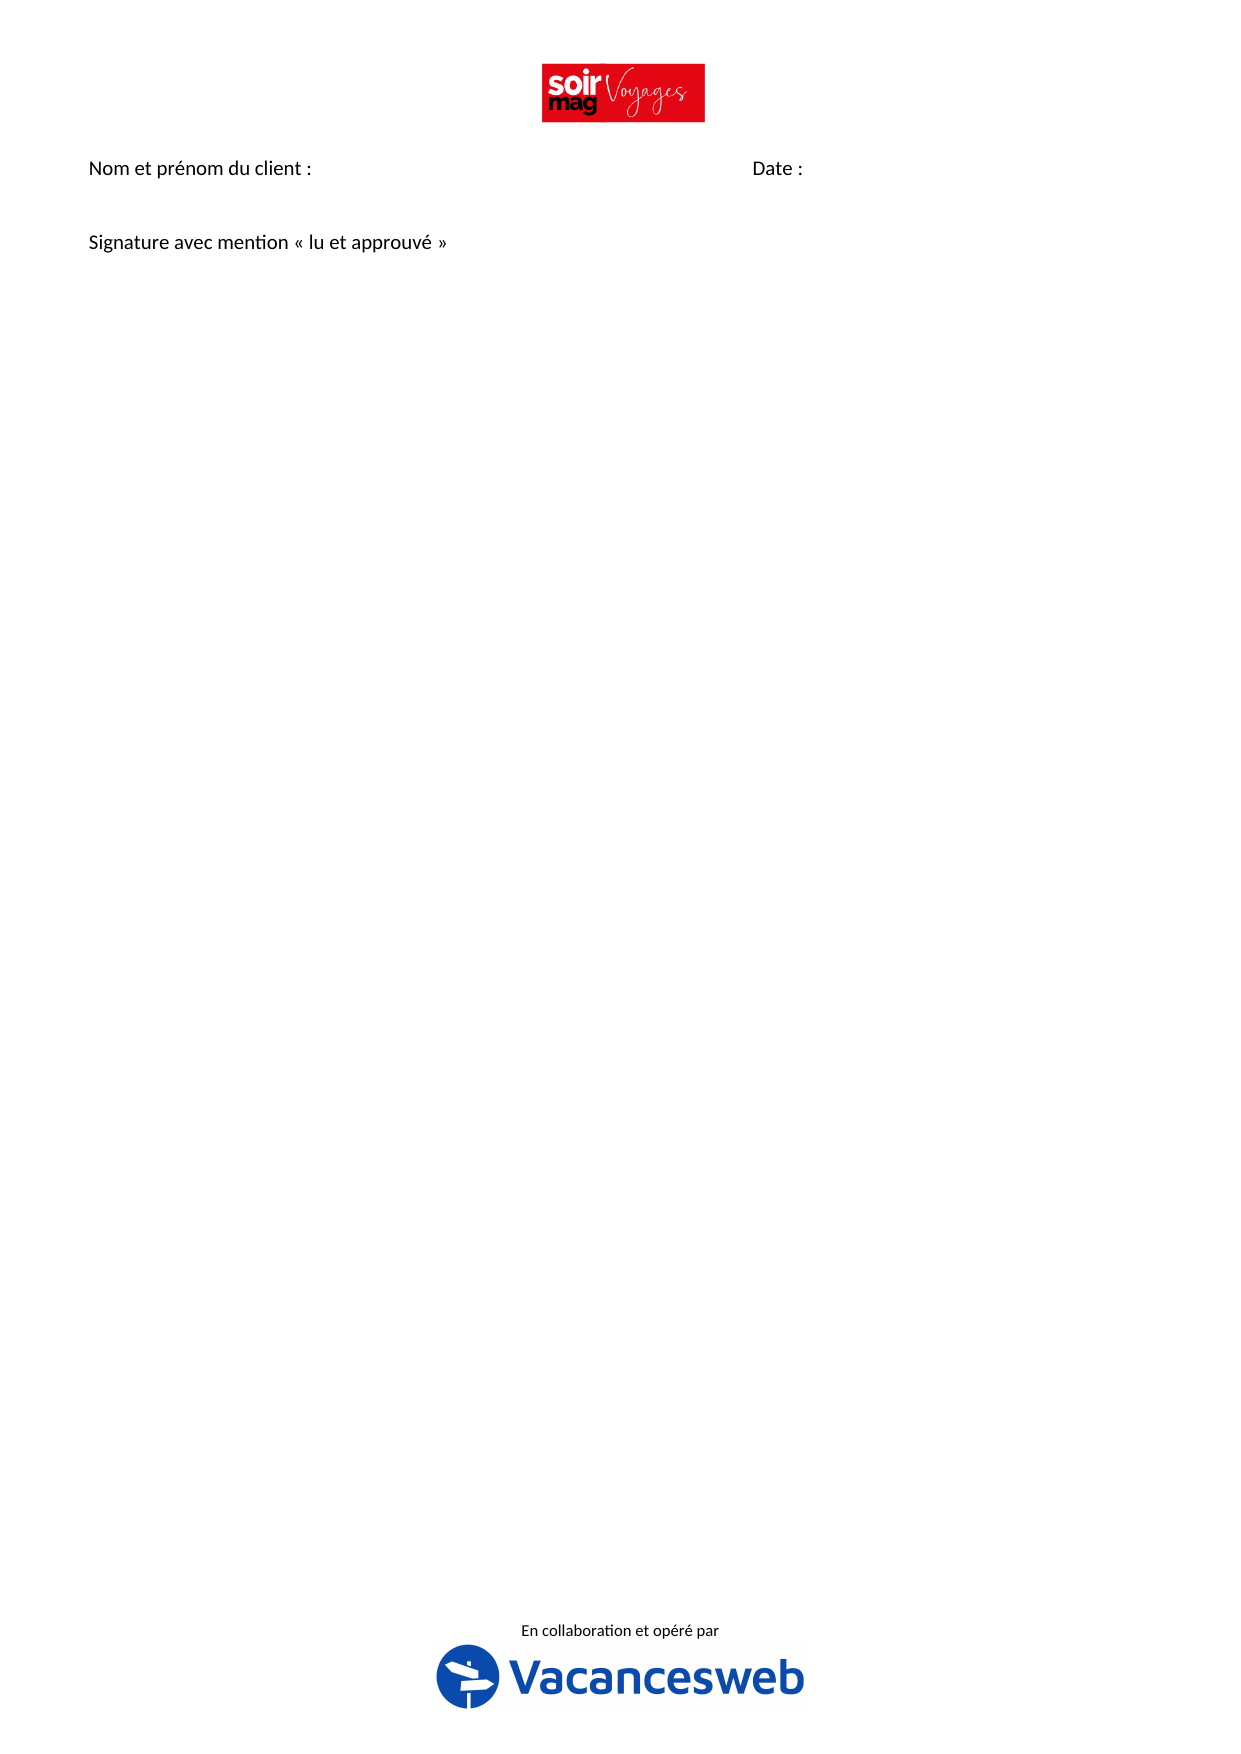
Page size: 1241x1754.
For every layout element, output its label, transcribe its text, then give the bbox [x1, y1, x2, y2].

picture [432, 1640, 808, 1713]
text Signature avec mention « lu et approuvé » [89, 229, 1152, 275]
picture [521, 29, 720, 156]
text Nom et prénom du client : Date : [89, 155, 1152, 201]
